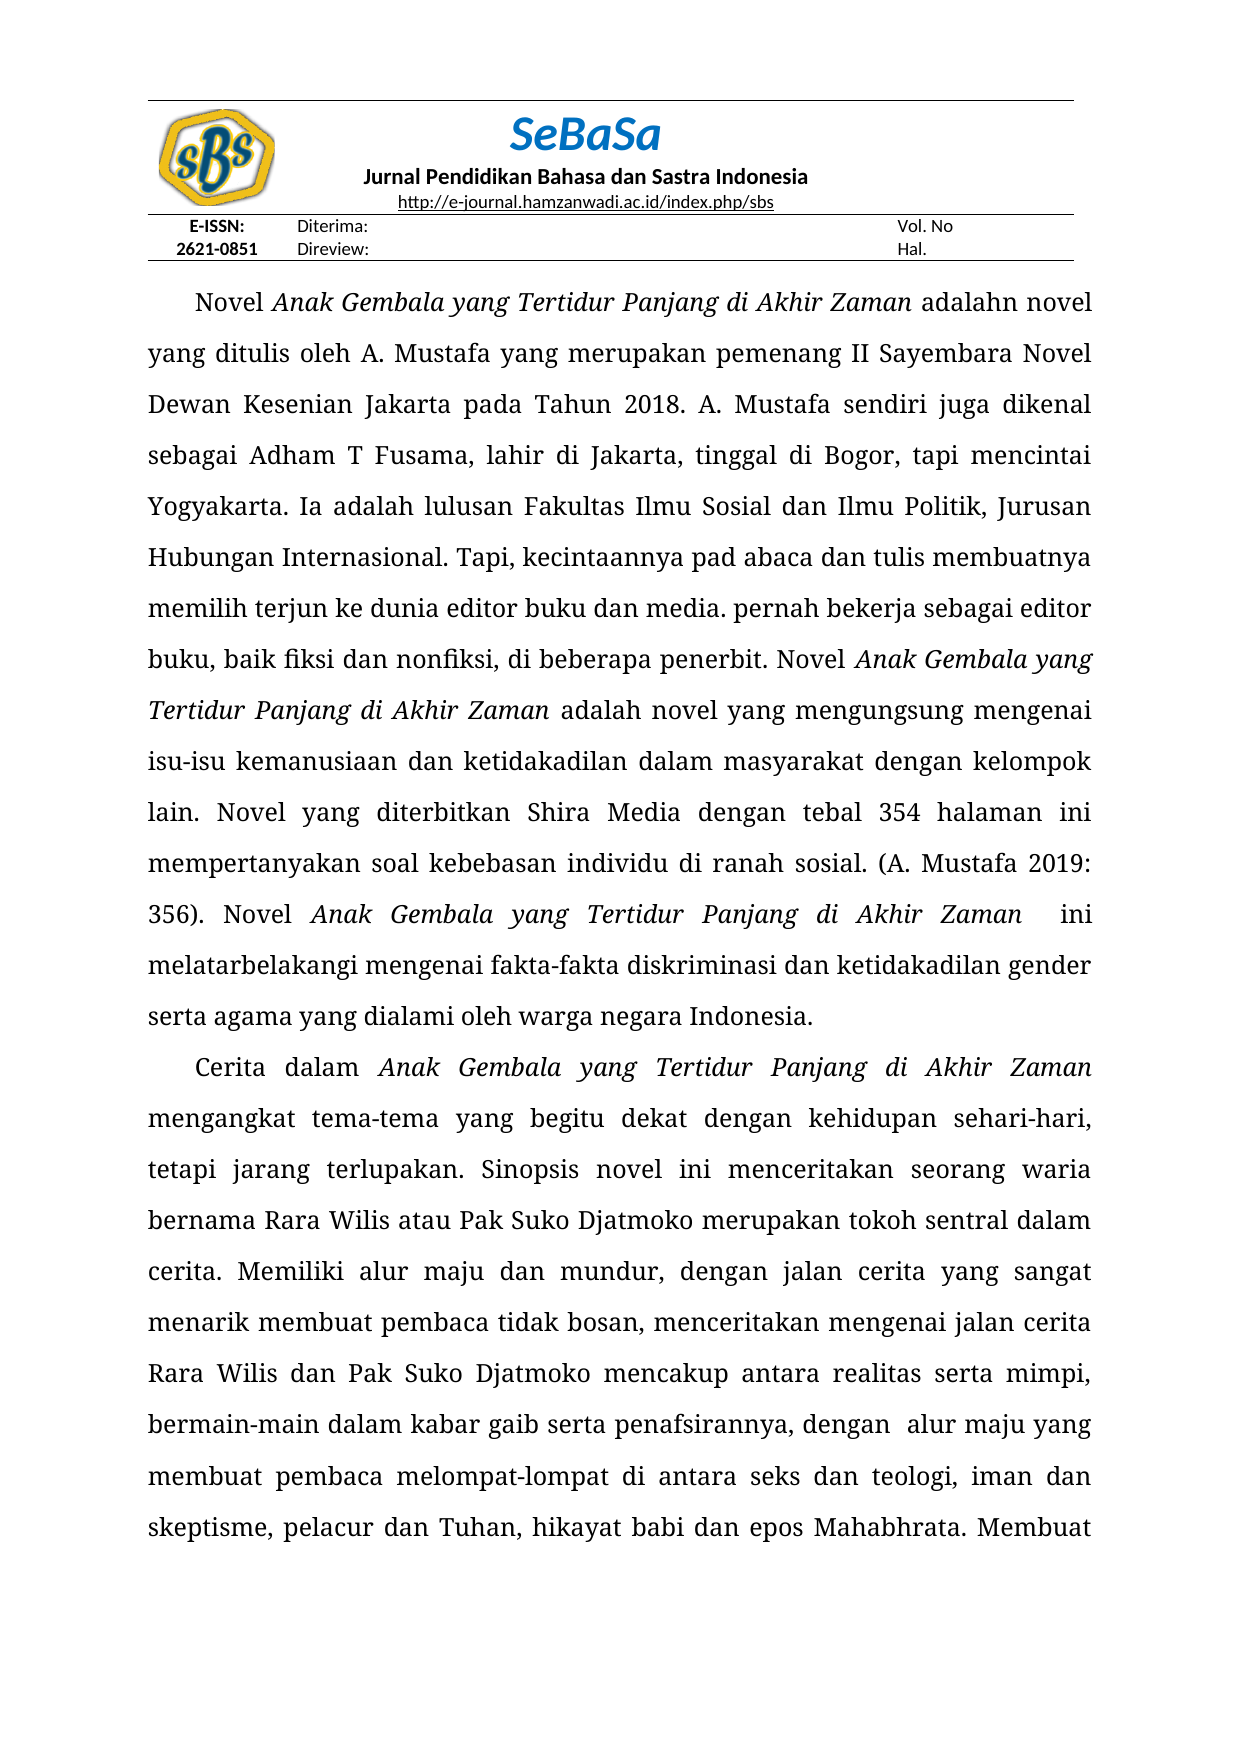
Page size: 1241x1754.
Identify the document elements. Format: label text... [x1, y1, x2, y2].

picture [158, 109, 275, 206]
text Novel Anak Gembala yang Tertidur Panjang di Akhir Zaman adalahn novel yang ditulis oleh A. Mustafa yang merupakan pemenang II Sayembara Novel Dewan Kesenian Jakarta pada Tahun 2018. A. Mustafa sendiri juga dikenal sebagai Adham T Fusama, lahir di Jakarta, tinggal di Bogor, tapi mencintai Yogyakarta. Ia adalah lulusan Fakultas Ilmu Sosial dan Ilmu Politik, Jurusan Hubungan Internasional. Tapi, kecintaannya pad abaca dan tulis membuatnya memilih terjun ke dunia editor buku dan media. pernah bekerja sebagai editor buku, baik fiksi dan nonfiksi, di beberapa penerbit. Novel Anak Gembala yang Tertidur Panjang di Akhir Zaman adalah novel yang mengungsung mengenai isu-isu kemanusiaan dan ketidakadilan dalam masyarakat dengan kelompok lain. Novel yang diterbitkan Shira Media dengan tebal 354 halaman ini mempertanyakan soal kebebasan individu di ranah sosial. (A. Mustafa 2019: 356). Novel Anak Gembala yang Tertidur Panjang di Akhir Zaman ini melatarbelakangi mengenai fakta-fakta diskriminasi dan ketidakadilan gender serta agama yang dialami oleh warga negara Indonesia. [148, 284, 1092, 1033]
